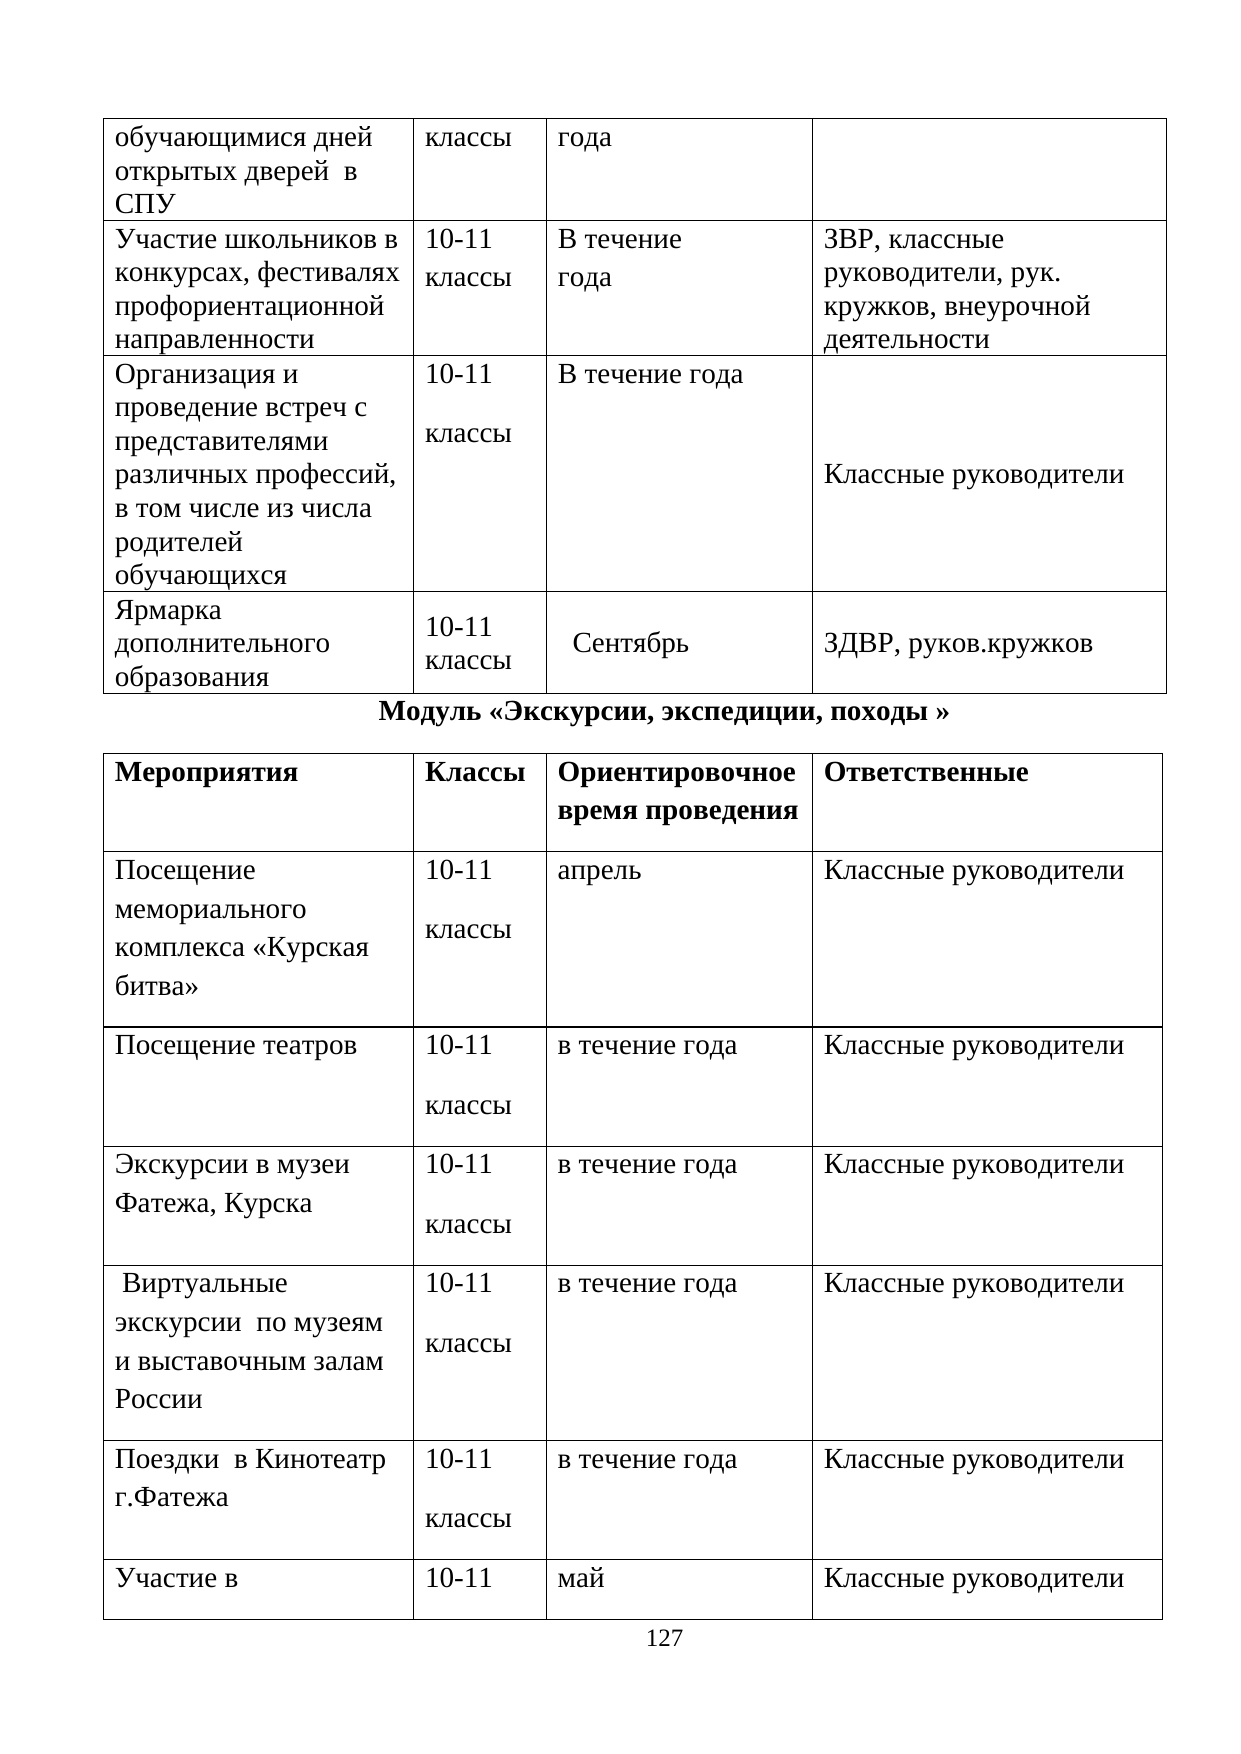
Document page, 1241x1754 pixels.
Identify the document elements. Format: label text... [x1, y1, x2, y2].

table_cell 10-11 классы [414, 1441, 546, 1559]
table_cell Посещение театров [104, 1028, 413, 1146]
table_cell Посещение мемориального комплекса «Курская битва» [104, 852, 413, 1026]
table_cell 10-11 классы [414, 852, 546, 1026]
table_cell В течение года [547, 356, 812, 591]
table_cell Классные руководители [813, 1441, 1162, 1559]
table_cell В течение года [547, 221, 812, 355]
table_cell в течение года [547, 1266, 812, 1440]
table_cell Классные руководители [813, 356, 1166, 591]
table_header Классы [414, 754, 546, 851]
table_cell Участие школьников в конкурсах, фестивалях профориентационной направленности [104, 221, 413, 355]
table_cell Классные руководители [813, 1266, 1162, 1440]
table_cell Классные руководители [813, 1028, 1162, 1146]
table_cell 10-11 классы [414, 356, 546, 591]
table_header Мероприятия [104, 754, 413, 851]
table_cell в течение года [547, 1441, 812, 1559]
table_header Ориентировочное время проведения [547, 754, 812, 851]
table_cell Классные руководители [813, 1147, 1162, 1264]
table_cell ЗВР, классные руководители, рук. кружков, внеурочной деятельности [813, 221, 1166, 355]
table_cell 10-11 классы [414, 1560, 546, 1619]
table_cell Экскурсии в музеи Фатежа, Курска [104, 1147, 413, 1264]
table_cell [813, 1560, 1162, 1619]
table_cell май [547, 1560, 812, 1619]
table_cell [104, 1560, 413, 1619]
table_cell в течение года [547, 1147, 812, 1264]
table_cell 10-11 классы [414, 1266, 546, 1440]
table_cell Поездки в Кинотеатр г.Фатежа [104, 1441, 413, 1559]
table_cell Классные руководители [813, 852, 1162, 1026]
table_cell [104, 119, 413, 220]
table_cell Организация и проведение встреч с представителями различных профессий, в том числе из числа родителей обучающихся [104, 356, 413, 591]
table_cell 10-11 классы [414, 592, 546, 692]
table_cell апрель [547, 852, 812, 1026]
table_cell 10-11 классы [414, 1147, 546, 1264]
table_cell Сентябрь [547, 592, 812, 692]
table_cell Ярмарка дополнительного образования [104, 592, 413, 692]
table_cell Виртуальные экскурсии по музеям и выставочным залам России [104, 1266, 413, 1440]
table_cell В течение года [547, 119, 812, 220]
table_cell 10-11 классы [414, 119, 546, 220]
table_cell ЗДВР, руков.кружков [813, 592, 1166, 692]
table_cell в течение года [547, 1028, 812, 1146]
text Модуль «Экскурсии, экспедиции, походы » [177, 694, 1152, 727]
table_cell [813, 119, 1166, 220]
table_header Ответственные [813, 754, 1162, 851]
table_cell 10-11 классы [414, 221, 546, 355]
table_cell 10-11 классы [414, 1028, 546, 1146]
